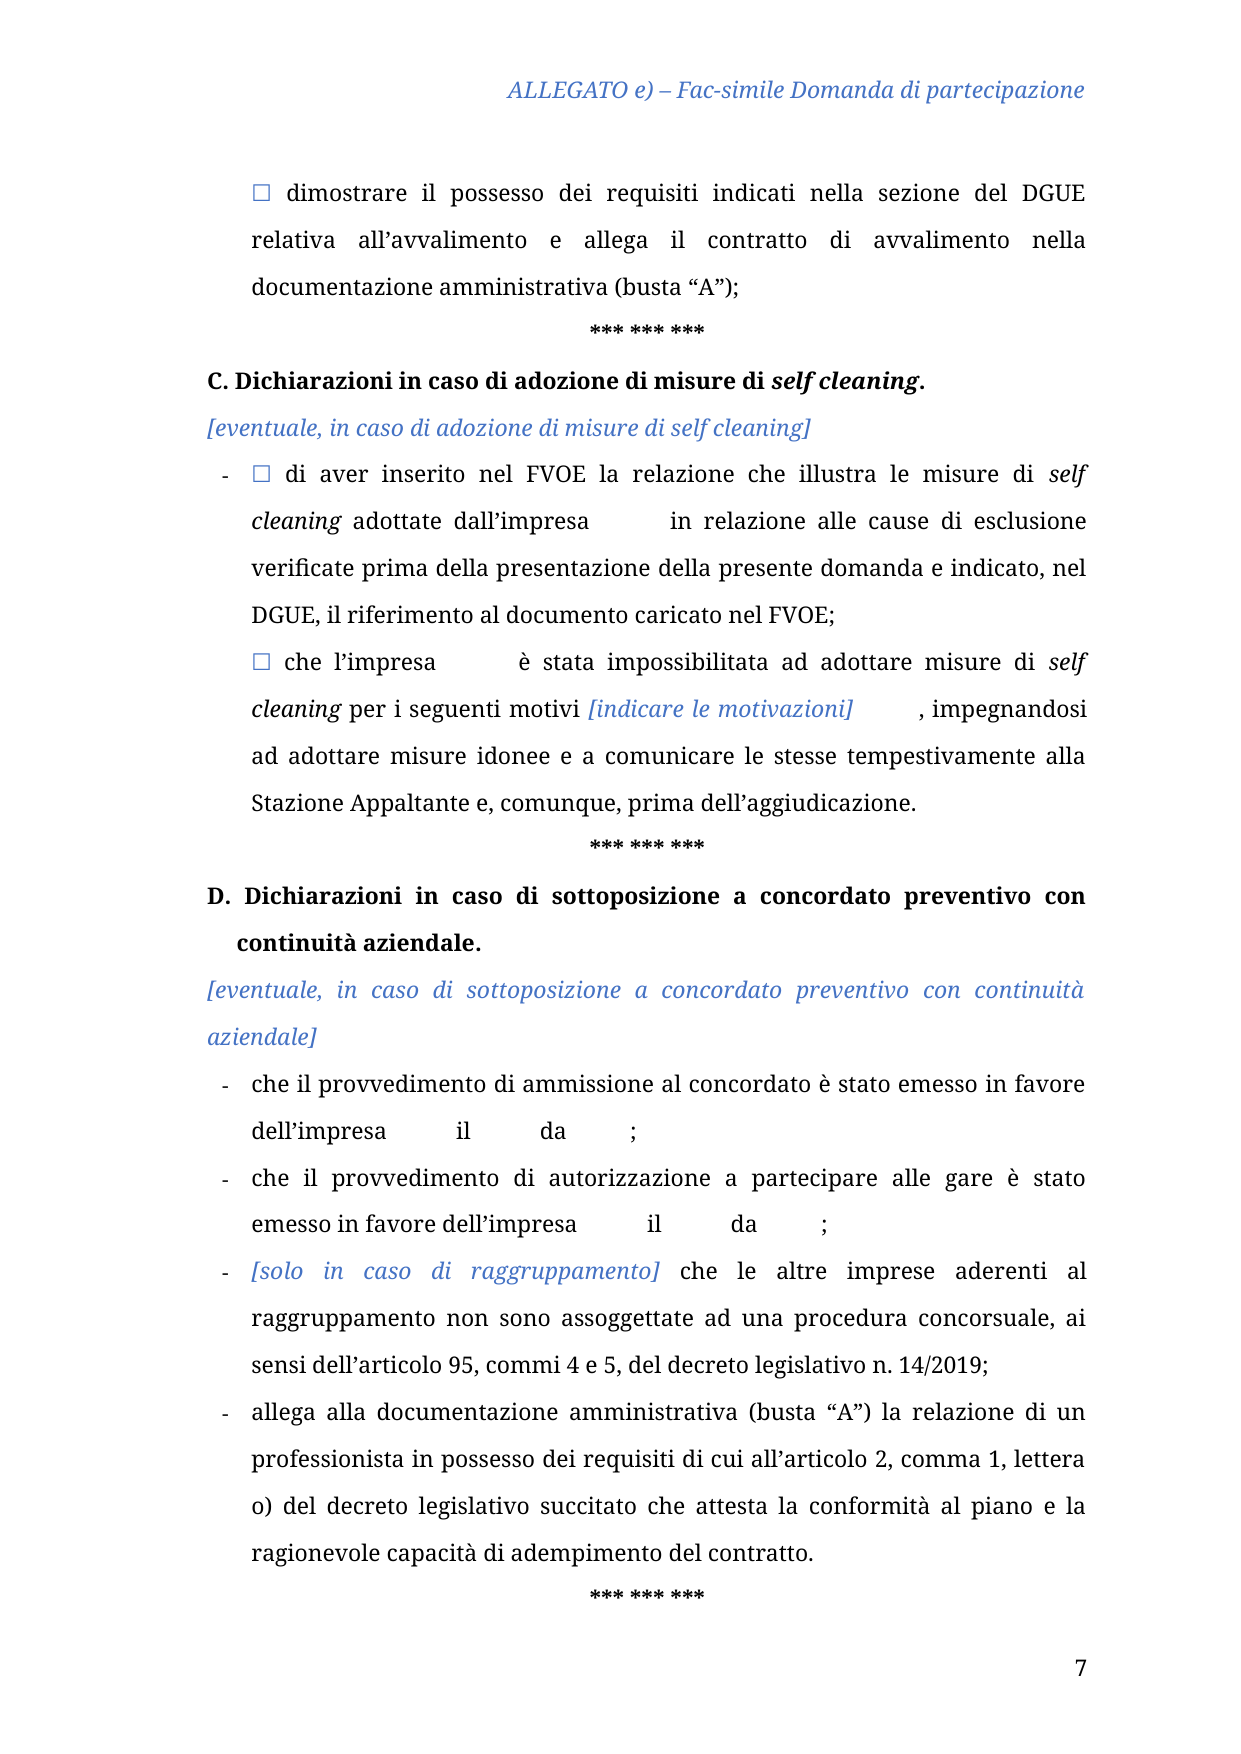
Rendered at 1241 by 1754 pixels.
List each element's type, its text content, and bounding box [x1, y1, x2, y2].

text [eventuale, in caso di sottoposizione a concordato preventivo con continuità aziendale] [207, 974, 1087, 1052]
list che il provvedimento di autorizzazione a partecipare alle gare è stato emesso in favore dell’impresa il da ; [222, 1162, 1087, 1240]
text C. Dichiarazioni in caso di adozione di misure di self cleaning. [207, 365, 1087, 396]
list *** *** *** [207, 318, 1087, 349]
list dimostrare il possesso dei requisiti indicati nella sezione del DGUE relativa all’avvalimento e allega il contratto di avvalimento nella documentazione amministrativa (busta “A”); [251, 177, 1087, 302]
text D. Dichiarazioni in caso di sottoposizione a concordato preventivo con continuità aziendale. [207, 880, 1087, 958]
list di aver inserito nel FVOE la relazione che illustra le misure di self cleaning adottate dall’impresa in relazione alle cause di esclusione verificate prima della presentazione della presente domanda e indicato, nel DGUE, il riferimento al documento caricato nel FVOE; [222, 458, 1087, 630]
text [eventuale, in caso di adozione di misure di self cleaning] [207, 412, 1087, 443]
list [solo in caso di raggruppamento] che le altre imprese aderenti al raggruppamento non sono assoggettate ad una procedura concorsuale, ai sensi dell’articolo 95, commi 4 e 5, del decreto legislativo n. 14/2019; [222, 1255, 1087, 1380]
list allega alla documentazione amministrativa (busta “A”) la relazione di un professionista in possesso dei requisiti di cui all’articolo 2, comma 1, lettera o) del decreto legislativo succitato che attesta la conformità al piano e la ragionevole capacità di adempimento del contratto. [222, 1396, 1087, 1568]
list che il provvedimento di ammissione al concordato è stato emesso in favore dell’impresa il da ; [222, 1068, 1087, 1146]
list *** *** *** [207, 1583, 1087, 1615]
list *** *** *** [207, 833, 1087, 865]
list che l’impresa è stata impossibilitata ad adottare misure di self cleaning per i seguenti motivi [indicare le motivazioni] , impegnandosi ad adottare misure idonee e a comunicare le stesse tempestivamente alla Stazione Appaltante e, comunque, prima dell’aggiudicazione. [251, 646, 1087, 818]
